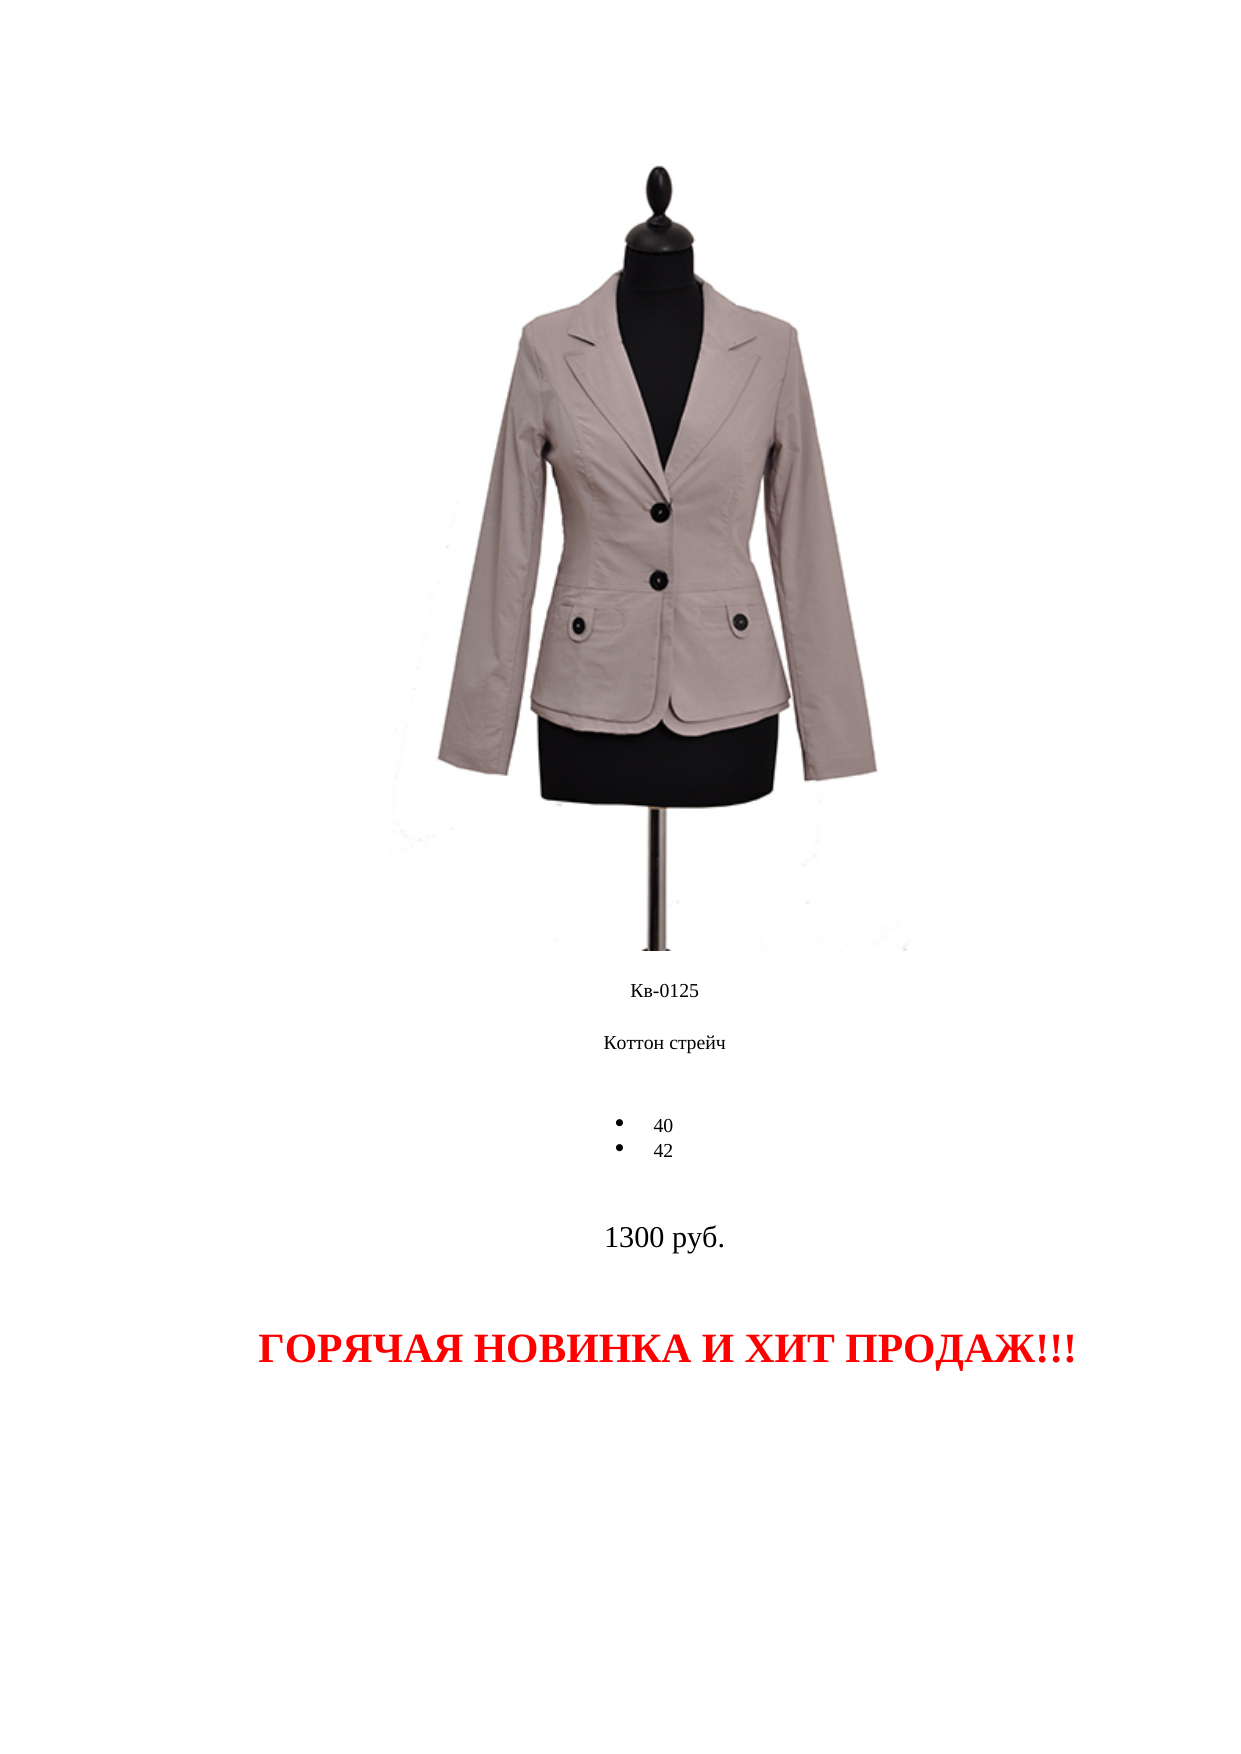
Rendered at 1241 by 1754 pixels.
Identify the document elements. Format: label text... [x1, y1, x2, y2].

text 1300 руб. [177, 1219, 1152, 1254]
list 42 [137, 1137, 1152, 1162]
text Коттон стрейч [177, 1031, 1152, 1054]
text ГОРЯЧАЯ НОВИНКА И ХИТ ПРОДАЖ!!! [177, 1324, 1152, 1372]
text Кв-0125 [177, 979, 1152, 1002]
picture [352, 118, 977, 951]
list 40 [137, 1112, 1152, 1137]
